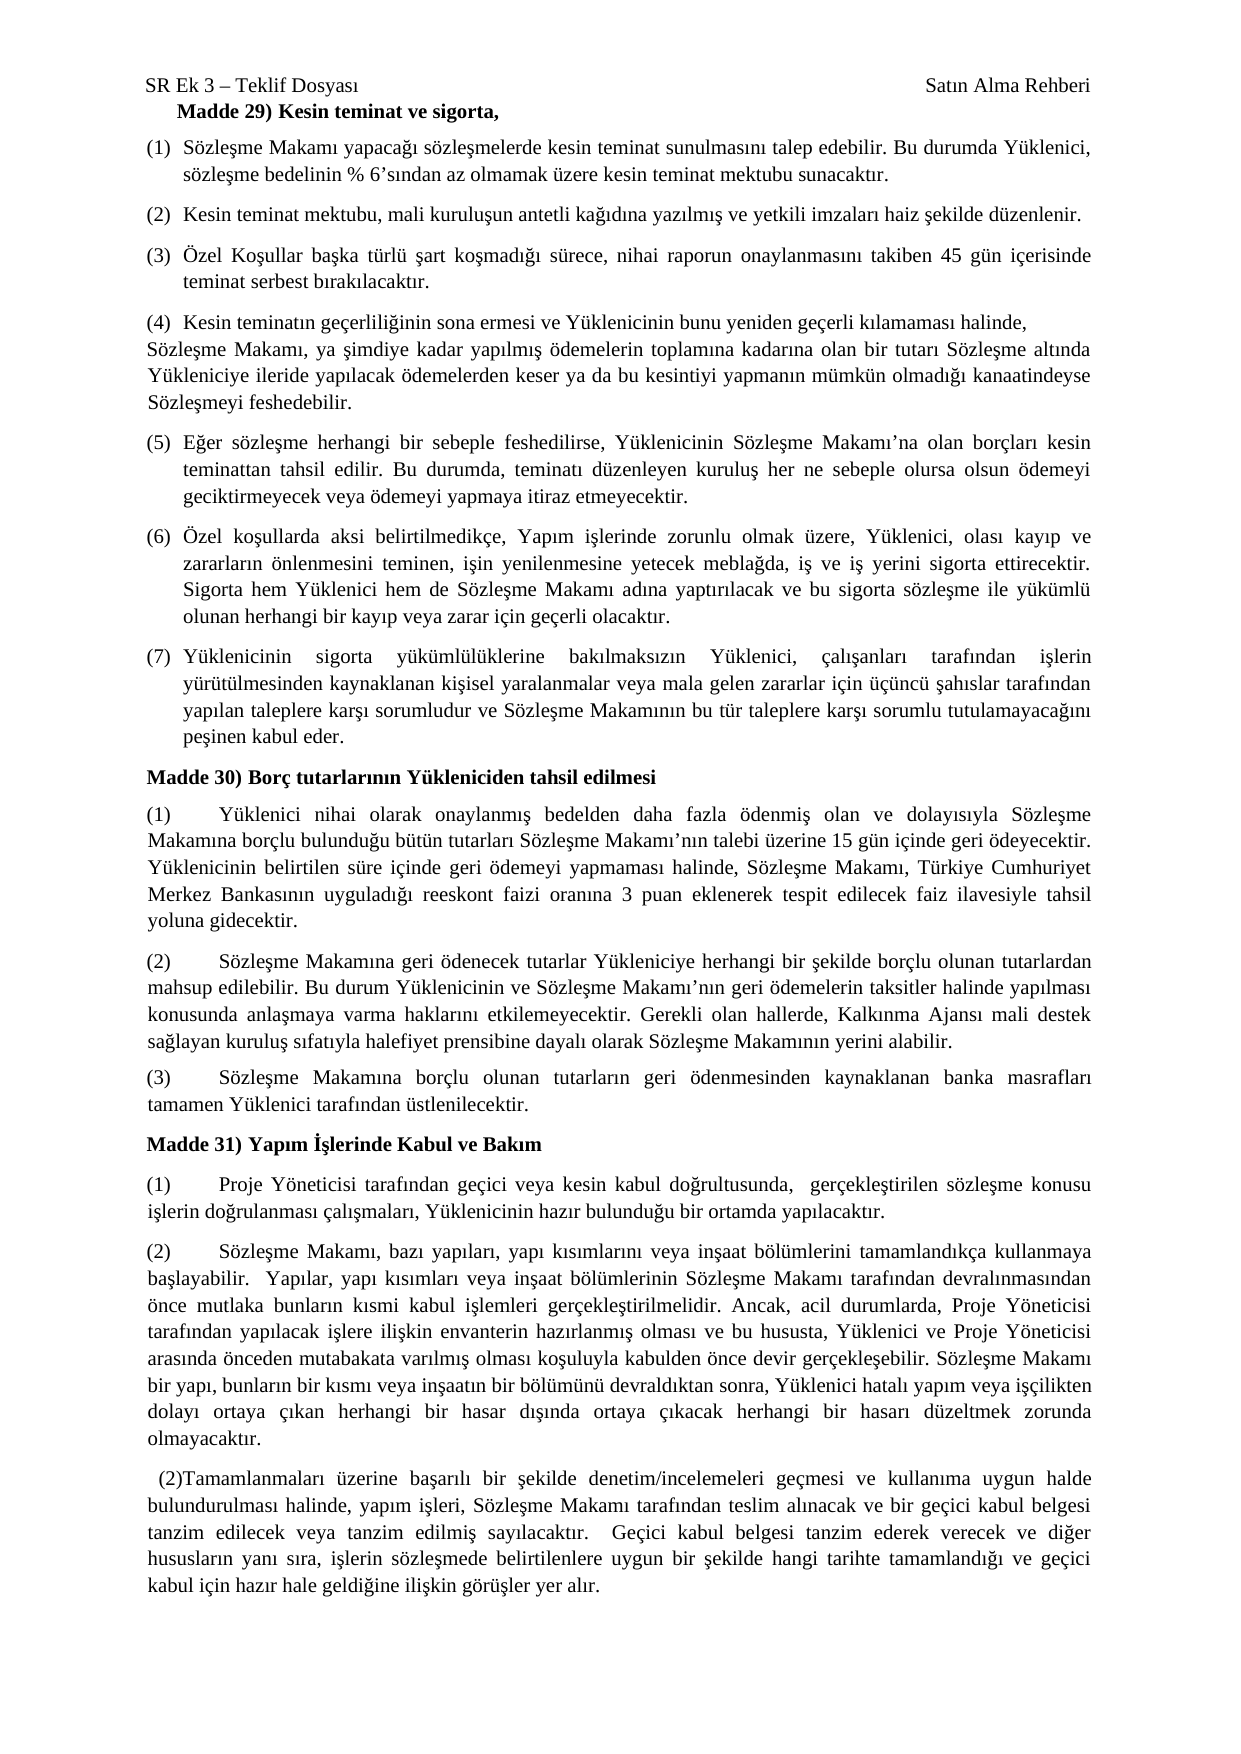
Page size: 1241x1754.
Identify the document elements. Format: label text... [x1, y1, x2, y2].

subtitle Madde 30) Borç tutarlarının Yükleniciden tahsil edilmesi [146, 765, 1177, 789]
list Kesin teminatın geçerliliğinin sona ermesi ve Yüklenicinin bunu yeniden geçerli kılamaması halinde, [146, 310, 1093, 334]
list Proje Yöneticisi tarafından geçici veya kesin kabul doğrultusunda, gerçekleştirilen sözleşme konusu işlerin doğrulanması çalışmaları, Yüklenicinin hazır bulunduğu bir ortamda yapılacaktır. [146, 1172, 1093, 1223]
list Sözleşme Makamına geri ödenecek tutarlar Yükleniciye herhangi bir şekilde borçlu olunan tutarlardan mahsup edilebilir. Bu durum Yüklenicinin ve Sözleşme Makamı’nın geri ödemelerin taksitler halinde yapılması konusunda anlaşmaya varma haklarını etkilemeyecektir. Gerekli olan hallerde, Kalkınma Ajansı mali destek sağlayan kuruluş sıfatıyla halefiyet prensibine dayalı olarak Sözleşme Makamının yerini alabilir. [146, 949, 1093, 1053]
text Sözleşme Makamı, ya şimdiye kadar yapılmış ödemelerin toplamına kadarına olan bir tutarı Sözleşme altında Yükleniciye ileride yapılacak ödemelerden keser ya da bu kesintiyi yapmanın mümkün olmadığı kanaatindeyse Sözleşmeyi feshedebilir. [146, 337, 1093, 414]
text (2)Tamamlanmaları üzerine başarılı bir şekilde denetim/incelemeleri geçmesi ve kullanıma uygun halde bulundurulması halinde, yapım işleri, Sözleşme Makamı tarafından teslim alınacak ve bir geçici kabul belgesi tanzim edilecek veya tanzim edilmiş sayılacaktır. Geçici kabul belgesi tanzim ederek verecek ve diğer hususların yanı sıra, işlerin sözleşmede belirtilenlere uygun bir şekilde hangi tarihte tamamlandığı ve geçici kabul için hazır hale geldiğine ilişkin görüşler yer alır. [146, 1466, 1093, 1597]
list Özel Koşullar başka türlü şart koşmadığı sürece, nihai raporun onaylanmasını takiben 45 gün içerisinde teminat serbest bırakılacaktır. [146, 243, 1093, 293]
list Yüklenici nihai olarak onaylanmış bedelden daha fazla ödenmiş olan ve dolayısıyla Sözleşme Makamına borçlu bulunduğu bütün tutarları Sözleşme Makamı’nın talebi üzerine 15 gün içinde geri ödeyecektir. Yüklenicinin belirtilen süre içinde geri ödemeyi yapmaması halinde, Sözleşme Makamı, Türkiye Cumhuriyet Merkez Bankasının uyguladığı reeskont faizi oranına 3 puan eklenerek tespit edilecek faiz ilavesiyle tahsil yoluna gidecektir. [146, 802, 1093, 932]
list Özel koşullarda aksi belirtilmedikçe, Yapım işlerinde zorunlu olmak üzere, Yüklenici, olası kayıp ve zararların önlenmesini teminen, işin yenilenmesine yetecek meblağda, iş ve iş yerini sigorta ettirecektir. Sigorta hem Yüklenici hem de Sözleşme Makamı adına yaptırılacak ve bu sigorta sözleşme ile yükümlü olunan herhangi bir kayıp veya zarar için geçerli olacaktır. [146, 524, 1093, 628]
list Sözleşme Makamı, bazı yapıları, yapı kısımlarını veya inşaat bölümlerini tamamlandıkça kullanmaya başlayabilir. Yapılar, yapı kısımları veya inşaat bölümlerinin Sözleşme Makamı tarafından devralınmasından önce mutlaka bunların kısmi kabul işlemleri gerçekleştirilmelidir. Ancak, acil durumlarda, Proje Yöneticisi tarafından yapılacak işlere ilişkin envanterin hazırlanmış olması ve bu hususta, Yüklenici ve Proje Yöneticisi arasında önceden mutabakata varılmış olması koşuluyla kabulden önce devir gerçekleşebilir. Sözleşme Makamı bir yapı, bunların bir kısmı veya inşaatın bir bölümünü devraldıktan sonra, Yüklenici hatalı yapım veya işçilikten dolayı ortaya çıkan herhangi bir hasar dışında ortaya çıkacak herhangi bir hasarı düzeltmek zorunda olmayacaktır. [146, 1239, 1093, 1450]
list Sözleşme Makamı yapacağı sözleşmelerde kesin teminat sunulmasını talep edebilir. Bu durumda Yüklenici, sözleşme bedelinin % 6’sından az olmamak üzere kesin teminat mektubu sunacaktır. [146, 135, 1093, 186]
subtitle Madde 31) Yapım İşlerinde Kabul ve Bakım [146, 1132, 1177, 1156]
text Madde 29) Kesin teminat ve sigorta, [177, 99, 1093, 123]
list Kesin teminat mektubu, mali kuruluşun antetli kağıdına yazılmış ve yetkili imzaları haiz şekilde düzenlenir. [146, 202, 1093, 226]
list Sözleşme Makamına borçlu olunan tutarların geri ödenmesinden kaynaklanan banka masrafları tamamen Yüklenici tarafından üstlenilecektir. [146, 1065, 1093, 1116]
list Yüklenicinin sigorta yükümlülüklerine bakılmaksızın Yüklenici, çalışanları tarafından işlerin yürütülmesinden kaynaklanan kişisel yaralanmalar veya mala gelen zararlar için üçüncü şahıslar tarafından yapılan taleplere karşı sorumludur ve Sözleşme Makamının bu tür taleplere karşı sorumlu tutulamayacağını peşinen kabul eder. [146, 644, 1093, 748]
list Eğer sözleşme herhangi bir sebeple feshedilirse, Yüklenicinin Sözleşme Makamı’na olan borçları kesin teminattan tahsil edilir. Bu durumda, teminatı düzenleyen kuruluş her ne sebeple olursa olsun ödemeyi geciktirmeyecek veya ödemeyi yapmaya itiraz etmeyecektir. [146, 430, 1093, 508]
